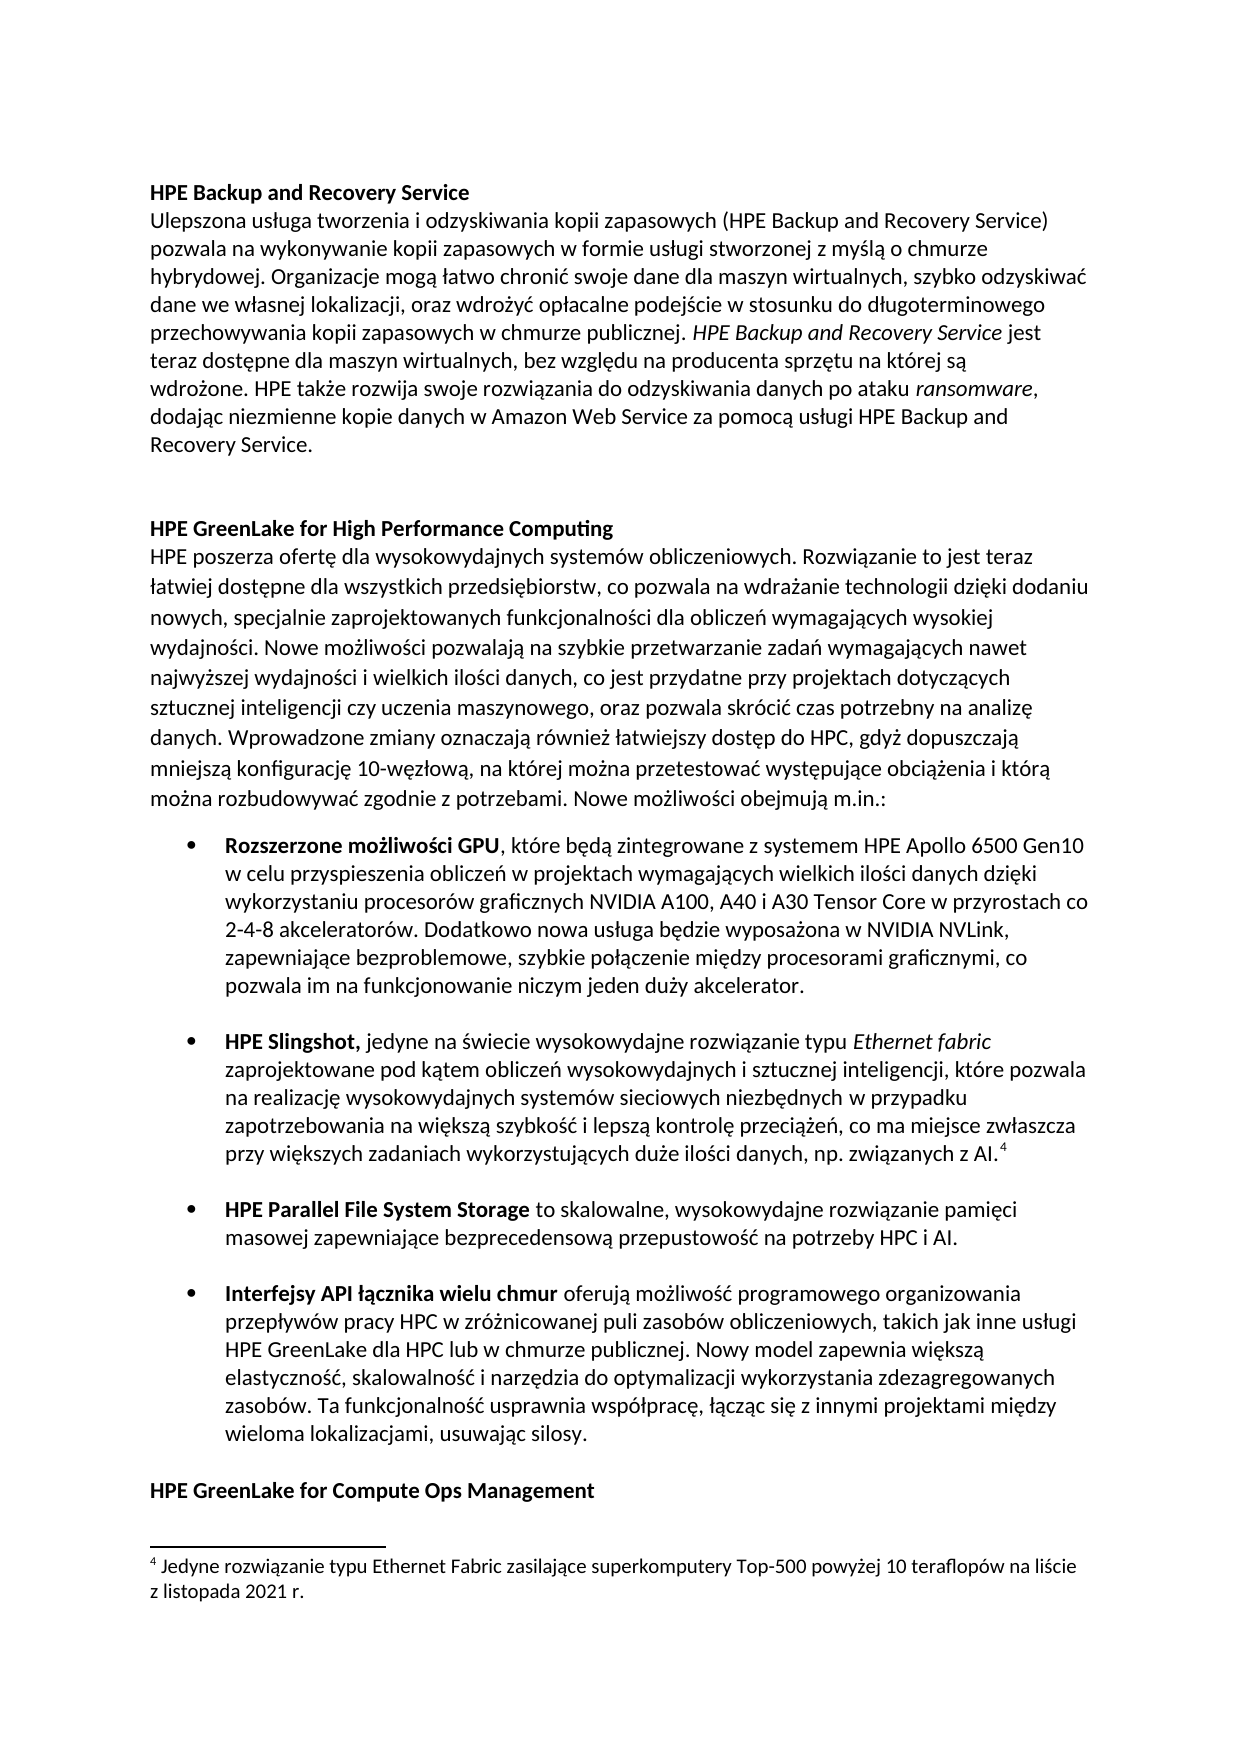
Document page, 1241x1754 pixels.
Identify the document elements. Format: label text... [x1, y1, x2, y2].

text Ulepszona usługa tworzenia i odzyskiwania kopii zapasowych (HPE Backup and Recovery Service) pozwala na wykonywanie kopii zapasowych w formie usługi stworzonej z myślą o chmurze hybrydowej. Organizacje mogą łatwo chronić swoje dane dla maszyn wirtualnych, szybko odzyskiwać dane we własnej lokalizacji, oraz wdrożyć opłacalne podejście w stosunku do długoterminowego przechowywania kopii zapasowych w chmurze publicznej. HPE Backup and Recovery Service jest teraz dostępne dla maszyn wirtualnych, bez względu na producenta sprzętu na której są wdrożone. HPE także rozwija swoje rozwiązania do odzyskiwania danych po ataku ransomware, dodając niezmienne kopie danych w Amazon Web Service za pomocą usługi HPE Backup and Recovery Service. [150, 206, 1090, 458]
text HPE GreenLake for Compute Ops Management [150, 1476, 1090, 1504]
text HPE poszerza ofertę dla wysokowydajnych systemów obliczeniowych. Rozwiązanie to jest teraz łatwiej dostępne dla wszystkich przedsiębiorstw, co pozwala na wdrażanie technologii dzięki dodaniu nowych, specjalnie zaprojektowanych funkcjonalności dla obliczeń wymagających wysokiej wydajności. Nowe możliwości pozwalają na szybkie przetwarzanie zadań wymagających nawet najwyższej wydajności i wielkich ilości danych, co jest przydatne przy projektach dotyczących sztucznej inteligencji czy uczenia maszynowego, oraz pozwala skrócić czas potrzebny na analizę danych. Wprowadzone zmiany oznaczają również łatwiejszy dostęp do HPC, gdyż dopuszczają mniejszą konfigurację 10-węzłową, na której można przetestować występujące obciążenia i którą można rozbudowywać zgodnie z potrzebami. Nowe możliwości obejmują m.in.: [150, 542, 1090, 812]
text HPE Backup and Recovery Service [150, 178, 1090, 206]
text HPE GreenLake for High Performance Computing [150, 514, 1090, 542]
list HPE Slingshot, jedyne na świecie wysokowydajne rozwiązanie typu Ethernet fabric zaprojektowane pod kątem obliczeń wysokowydajnych i sztucznej inteligencji, które pozwala na realizację wysokowydajnych systemów sieciowych niezbędnych w przypadku zapotrzebowania na większą szybkość i lepszą kontrolę przeciążeń, co ma miejsce zwłaszcza przy większych zadaniach wykorzystujących duże ilości danych, np. związanych z AI. [187, 1027, 1090, 1167]
list Rozszerzone możliwości GPU, które będą zintegrowane z systemem HPE Apollo 6500 Gen10 w celu przyspieszenia obliczeń w projektach wymagających wielkich ilości danych dzięki wykorzystaniu procesorów graficznych NVIDIA A100, A40 i A30 Tensor Core w przyrostach co 2-4-8 akceleratorów. Dodatkowo nowa usługa będzie wyposażona w NVIDIA NVLink, zapewniające bezproblemowe, szybkie połączenie między procesorami graficznymi, co pozwala im na funkcjonowanie niczym jeden duży akcelerator. [187, 831, 1090, 999]
list HPE Parallel File System Storage to skalowalne, wysokowydajne rozwiązanie pamięci masowej zapewniające bezprecedensową przepustowość na potrzeby HPC i AI. [187, 1195, 1090, 1251]
list Interfejsy API łącznika wielu chmur oferują możliwość programowego organizowania przepływów pracy HPC w zróżnicowanej puli zasobów obliczeniowych, takich jak inne usługi HPE GreenLake dla HPC lub w chmurze publicznej. Nowy model zapewnia większą elastyczność, skalowalność i narzędzia do optymalizacji wykorzystania zdezagregowanych zasobów. Ta funkcjonalność usprawnia współpracę, łącząc się z innymi projektami między wieloma lokalizacjami, usuwając silosy. [187, 1279, 1090, 1447]
